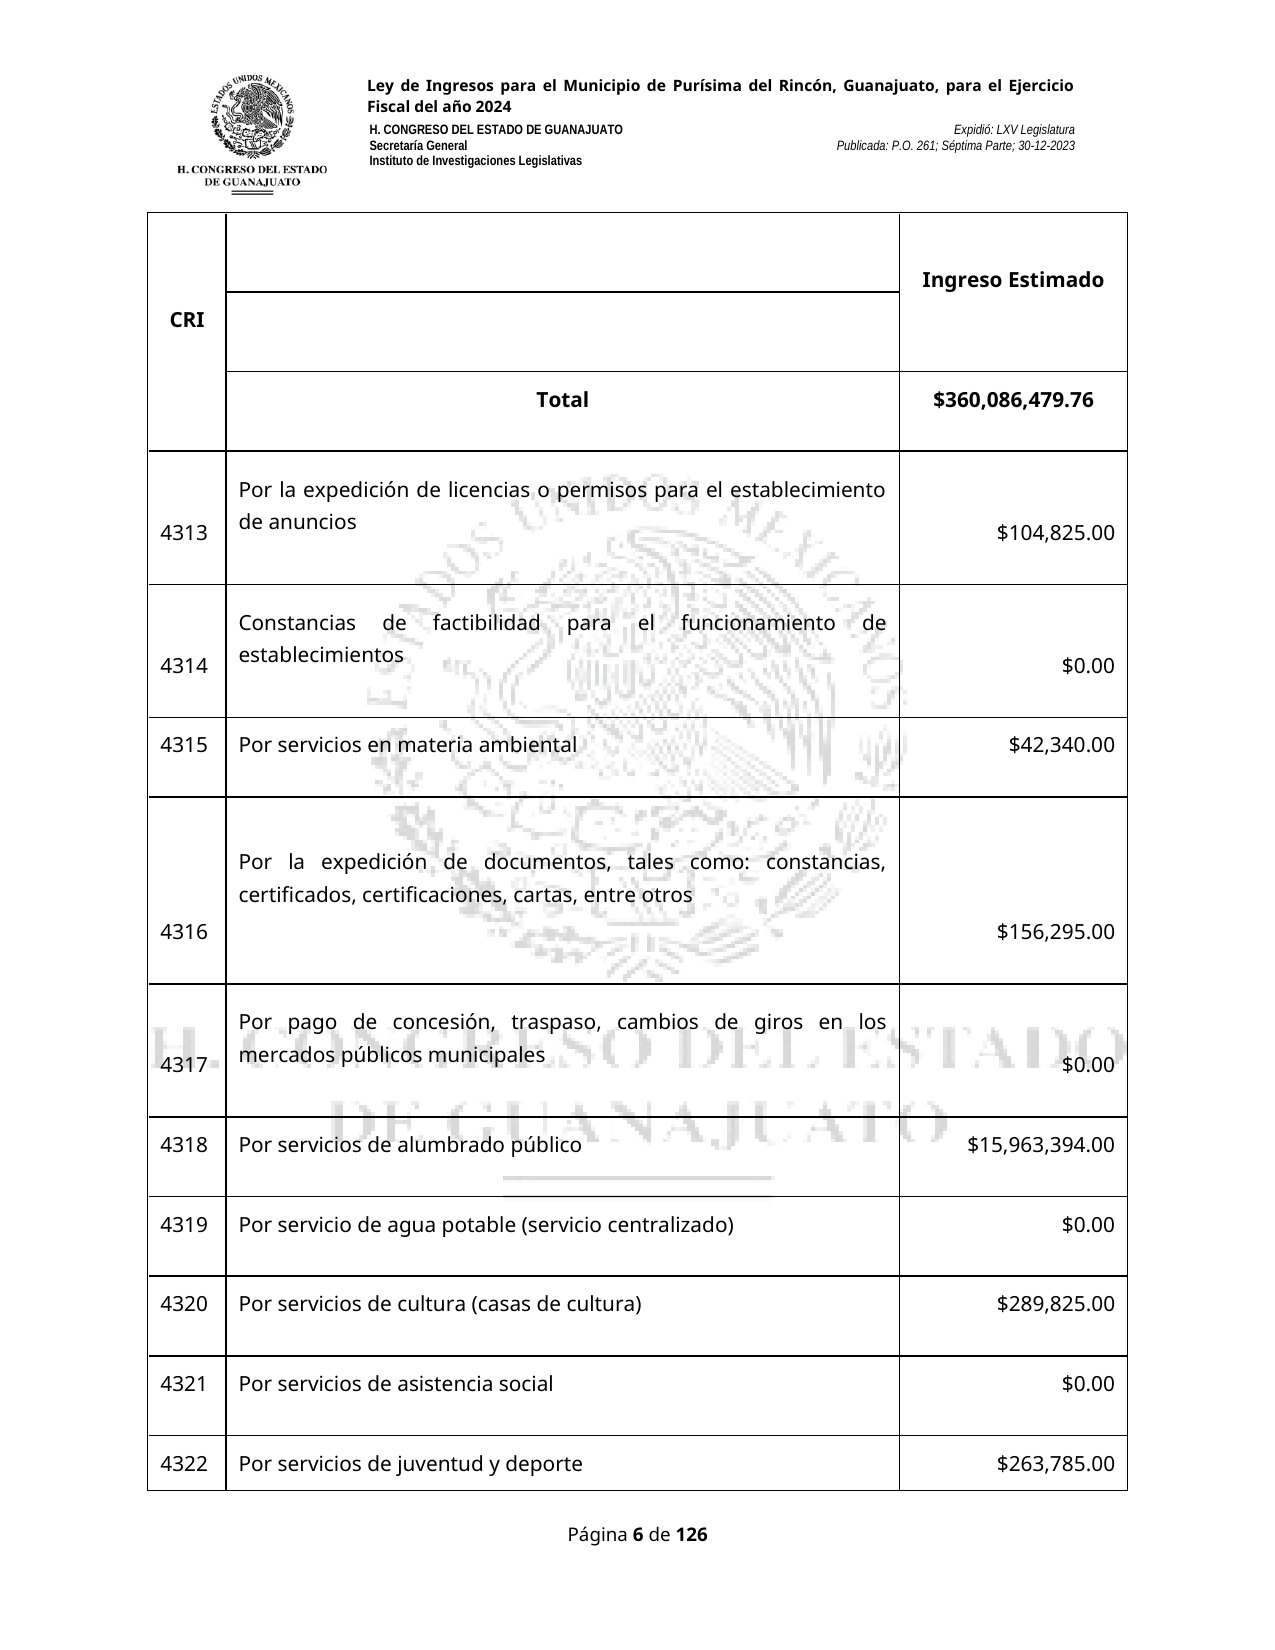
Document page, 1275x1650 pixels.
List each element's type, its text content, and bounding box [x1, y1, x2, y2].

table_cell $0.00 [900, 985, 1127, 1116]
table_cell Por la expedición de licencias o permisos para el establecimiento de anuncios [227, 452, 899, 583]
table_cell $104,825.00 [900, 452, 1127, 583]
table_cell Por servicios en materia ambiental [227, 718, 899, 796]
table_cell Por servicios de cultura (casas de cultura) [227, 1277, 899, 1355]
table_cell $0.00 [900, 1357, 1127, 1435]
table_cell $0.00 [900, 585, 1127, 717]
table_cell Total [227, 372, 899, 450]
picture [177, 75, 327, 201]
table_header CRI [148, 213, 226, 450]
table_cell 4322 [148, 1436, 225, 1490]
table_cell Por servicios de alumbrado público [227, 1118, 899, 1196]
table_header [227, 213, 899, 291]
table_cell Por servicios de juventud y deporte [227, 1436, 899, 1490]
table_cell Por servicio de agua potable (servicio centralizado) [227, 1197, 899, 1275]
table_cell $15,963,394.00 [900, 1118, 1127, 1196]
table_header Ingreso Estimado [900, 213, 1127, 371]
table_cell 4317 [148, 984, 225, 1116]
table_cell [227, 293, 899, 371]
table_cell $156,295.00 [900, 798, 1127, 983]
table_cell $42,340.00 [900, 718, 1127, 796]
table_cell 4314 [148, 585, 225, 717]
table_cell $0.00 [900, 1197, 1127, 1275]
table_cell 4313 [148, 451, 225, 583]
table_cell 4319 [148, 1197, 225, 1275]
table_cell 4321 [148, 1356, 225, 1435]
table_cell $289,825.00 [900, 1277, 1127, 1355]
table_cell Por servicios de asistencia social [227, 1357, 899, 1435]
table_cell Constancias de factibilidad para el funcionamiento de establecimientos [227, 585, 899, 717]
table_cell $360,086,479.76 [900, 372, 1127, 450]
table_cell 4318 [148, 1117, 225, 1196]
table_cell $263,785.00 [900, 1436, 1127, 1490]
table_cell Por pago de concesión, traspaso, cambios de giros en los mercados públicos municipales [227, 985, 899, 1116]
table_cell 4316 [148, 797, 225, 983]
table_cell 4320 [148, 1276, 225, 1355]
table_cell 4315 [148, 718, 225, 796]
table_cell Por la expedición de documentos, tales como: constancias, certificados, certificaciones, cartas, entre otros [227, 798, 899, 983]
